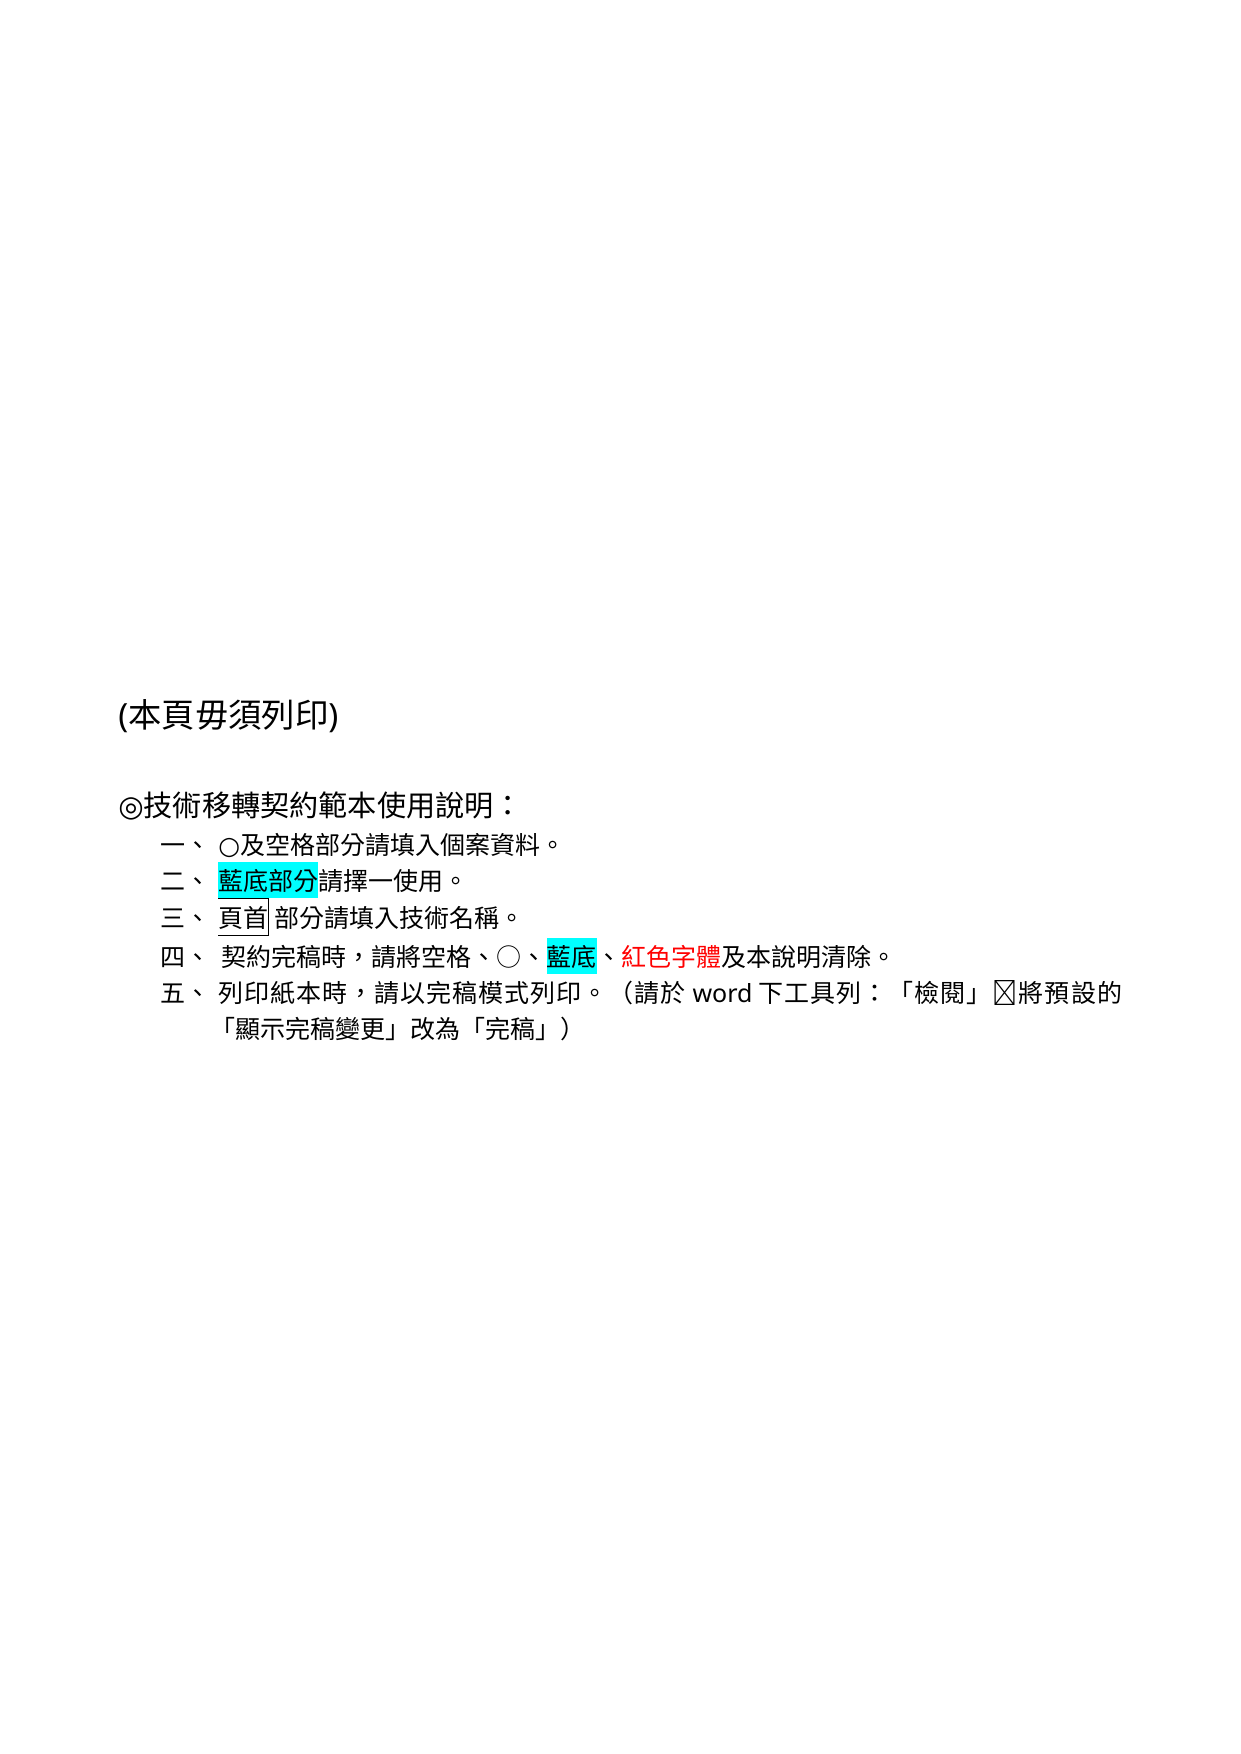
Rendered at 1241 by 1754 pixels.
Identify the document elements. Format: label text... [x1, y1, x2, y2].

list 頁首 部分請填入技術名稱。 [269, 898, 1122, 936]
list 藍底部分請擇一使用。 [160, 862, 218, 898]
text (本頁毋須列印) [118, 689, 1122, 737]
text ◎技術移轉契約範本使用說明： [118, 783, 1122, 825]
list 契約完稿時，請將空格、○、藍底、紅色字體及本說明清除。 [160, 936, 1122, 974]
list 頁首 部分請填入技術名稱。 [160, 898, 268, 936]
list 藍底部分請擇一使用。 [318, 862, 1122, 898]
list 列印紙本時，請以完稿模式列印。（請於word下工具列：「檢閱」將預設的「顯示完稿變更」改為「完稿」） [160, 974, 1122, 1046]
list ○及空格部分請填入個案資料。 [160, 825, 1122, 862]
